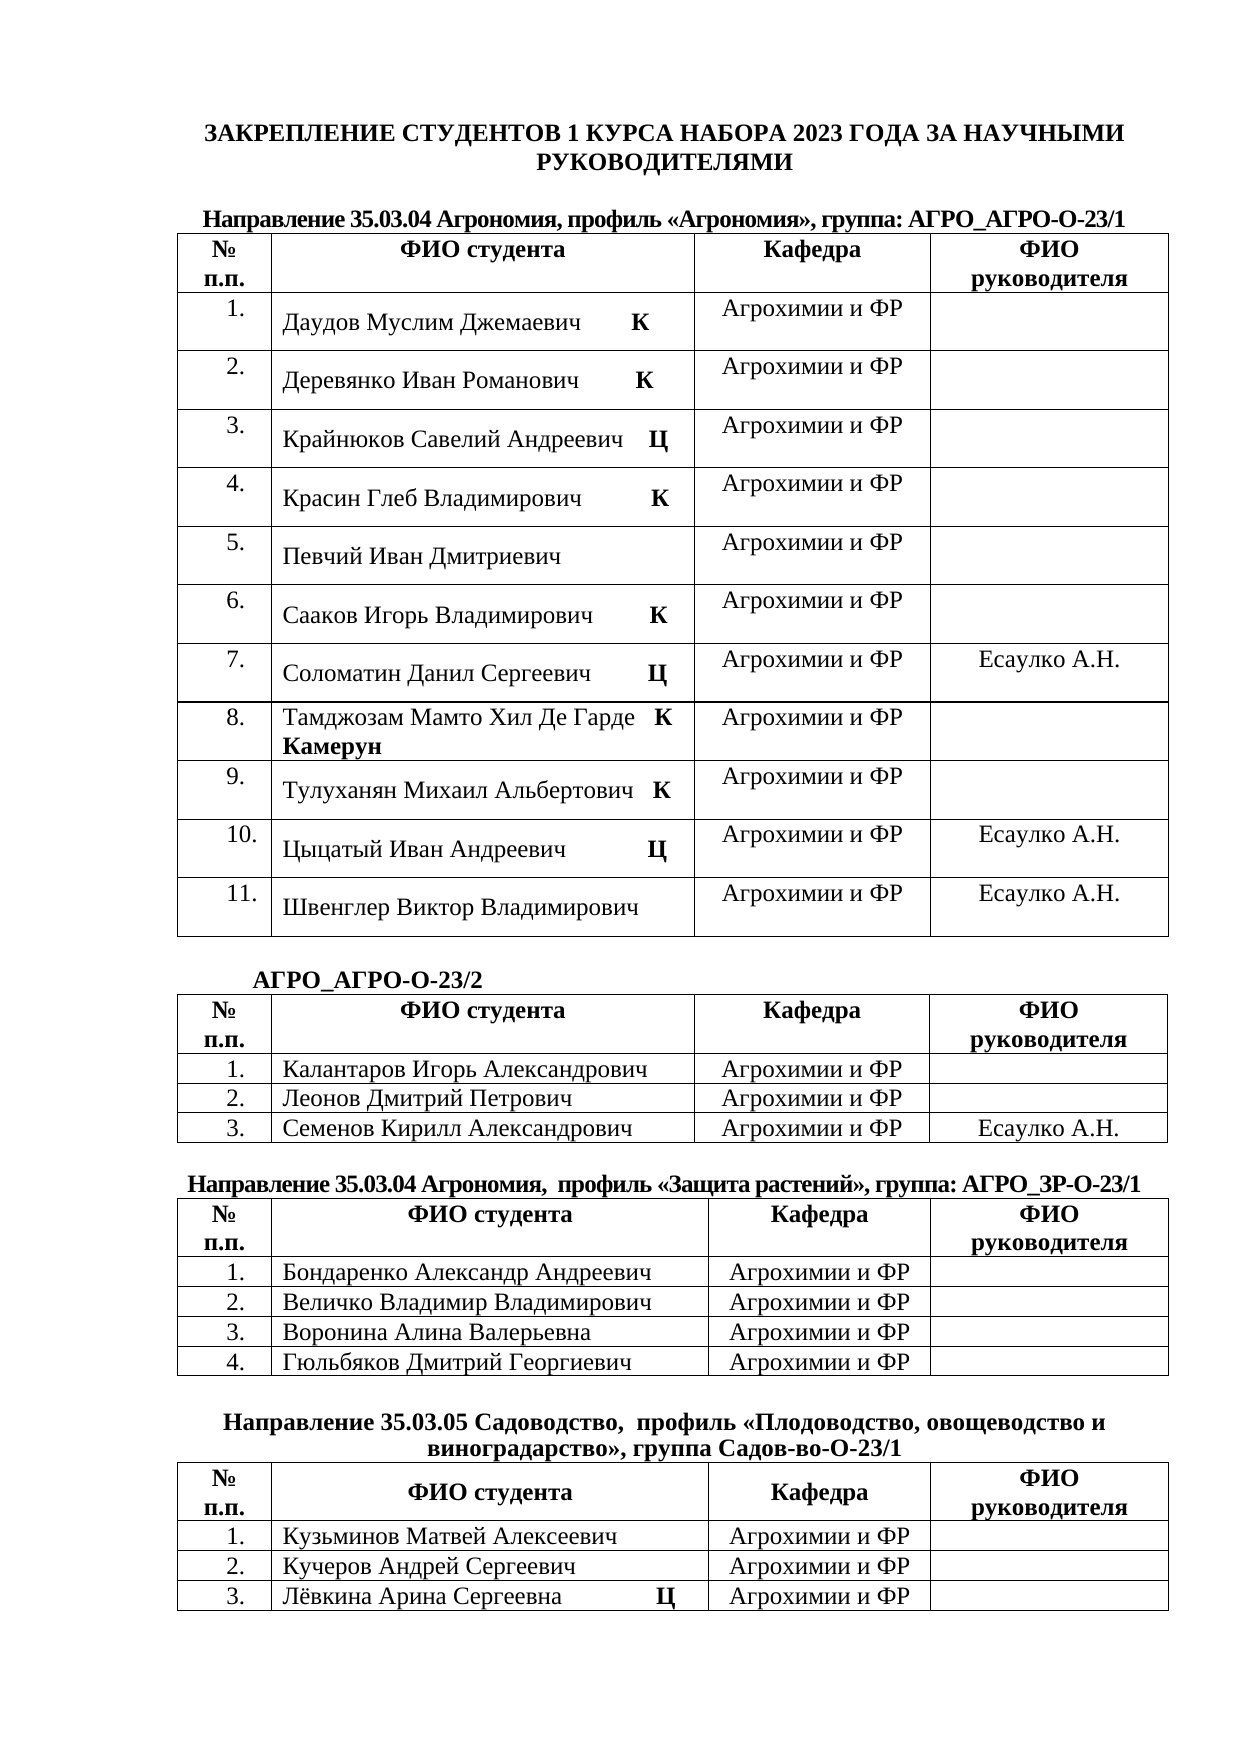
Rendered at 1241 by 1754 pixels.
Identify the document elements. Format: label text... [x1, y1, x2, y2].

table_cell Агрохимии и ФР [695, 761, 930, 818]
table_header Кафедра [695, 234, 930, 292]
table_cell [931, 1317, 1168, 1346]
table_cell Агрохимии и ФР [695, 410, 930, 467]
table_cell Агрохимии и ФР [695, 1113, 929, 1142]
table_cell [178, 1113, 271, 1142]
table_cell Есаулко А.Н. [931, 878, 1168, 936]
table_cell Есаулко А.Н. [931, 820, 1168, 877]
table_cell Агрохимии и ФР [709, 1521, 930, 1550]
table_cell [931, 1551, 1168, 1580]
table_cell [931, 410, 1168, 467]
table_cell Агрохимии и ФР [709, 1347, 930, 1375]
table_cell [931, 351, 1168, 409]
table_cell Соломатин Данил Сергеевич Ц [272, 644, 694, 701]
table_header ФИО студента [272, 234, 694, 292]
table_cell Агрохимии и ФР [695, 820, 930, 877]
table_header ФИО руководителя [930, 995, 1167, 1053]
table_cell Кучеров Андрей Сергеевич [272, 1551, 708, 1580]
text Направление 35.03.04 Агрономия, профиль «Защита растений», группа: АГРО_ЗР-О-23/1 [177, 1172, 1152, 1198]
table_cell Агрохимии и ФР [695, 585, 930, 643]
table_cell [930, 1054, 1167, 1082]
table_header № п.п. [178, 1199, 271, 1256]
table_cell [178, 1257, 271, 1286]
table_cell Агрохимии и ФР [695, 878, 930, 936]
table_cell Сааков Игорь Владимирович К [272, 585, 694, 643]
table_cell [178, 1551, 271, 1580]
table_cell Агрохимии и ФР [695, 527, 930, 584]
table_header ФИО руководителя [931, 1199, 1168, 1256]
table_cell [178, 761, 271, 818]
table_cell Гюльбяков Дмитрий Георгиевич [272, 1347, 708, 1375]
table_cell [178, 644, 271, 701]
table_cell [931, 1521, 1168, 1550]
table_header ФИО руководителя [931, 1463, 1168, 1520]
table_cell [178, 1054, 271, 1082]
table_cell [178, 820, 271, 877]
table_cell [178, 293, 271, 350]
table_cell [931, 761, 1168, 818]
table_header № п.п. [178, 995, 271, 1053]
table_header Кафедра [709, 1199, 930, 1256]
table_cell Агрохимии и ФР [695, 468, 930, 526]
table_cell Агрохимии и ФР [695, 703, 930, 760]
table_cell Агрохимии и ФР [709, 1257, 930, 1286]
table_cell [178, 703, 271, 760]
table_cell Величко Владимир Владимирович [272, 1287, 708, 1316]
table_cell [178, 527, 271, 584]
table_cell [931, 1257, 1168, 1286]
table_cell Тамджозам Мамто Хил Де Гарде К Камерун [272, 703, 694, 760]
table_cell Швенглер Виктор Владимирович [272, 878, 694, 936]
table_header № п.п. [178, 1463, 271, 1520]
table_cell [931, 1581, 1168, 1610]
table_header ФИО руководителя [931, 234, 1168, 292]
table_header ФИО студента [272, 995, 694, 1053]
table_cell [178, 1317, 271, 1346]
table_cell [178, 1581, 271, 1610]
table_cell Агрохимии и ФР [695, 1084, 929, 1112]
text ЗАКРЕПЛЕНИЕ СТУДЕНТОВ 1 КУРСА НАБОРА 2023 ГОДА ЗА НАУЧНЫМИ РУКОВОДИТЕЛЯМИ [177, 118, 1152, 176]
table_cell [930, 1084, 1167, 1112]
table_cell Агрохимии и ФР [709, 1551, 930, 1580]
table_cell Агрохимии и ФР [709, 1317, 930, 1346]
table_cell [178, 1347, 271, 1375]
table_header ФИО студента [272, 1463, 708, 1520]
table_cell [931, 1347, 1168, 1375]
table_cell [178, 1287, 271, 1316]
table_cell [931, 585, 1168, 643]
table_cell Агрохимии и ФР [695, 644, 930, 701]
table_cell Агрохимии и ФР [709, 1581, 930, 1610]
table_cell [931, 293, 1168, 350]
table_cell Кузьминов Матвей Алексеевич [272, 1521, 708, 1550]
text АГРО_АГРО-О-23/2 [177, 965, 1152, 994]
table_header Кафедра [695, 995, 929, 1053]
table_cell [178, 1084, 271, 1112]
table_cell Даудов Муслим Джемаевич К [272, 293, 694, 350]
table_cell Бондаренко Александр Андреевич [272, 1257, 708, 1286]
table_cell Леонов Дмитрий Петрович [272, 1084, 694, 1112]
table_cell Воронина Алина Валерьевна [272, 1317, 708, 1346]
table_cell Калантаров Игорь Александрович [272, 1054, 694, 1082]
table_cell [178, 351, 271, 409]
table_cell Агрохимии и ФР [709, 1287, 930, 1316]
table_cell [931, 468, 1168, 526]
table_cell [178, 410, 271, 467]
table_cell Певчий Иван Дмитриевич [272, 527, 694, 584]
table_header Кафедра [709, 1463, 930, 1520]
table_cell Деревянко Иван Романович К [272, 351, 694, 409]
table_cell [178, 1521, 271, 1550]
table_cell Агрохимии и ФР [695, 293, 930, 350]
table_cell Лёвкина Арина Сергеевна Ц [272, 1581, 708, 1610]
table_cell [178, 878, 271, 936]
table_cell Есаулко А.Н. [931, 644, 1168, 701]
table_cell Семенов Кирилл Александрович [272, 1113, 694, 1142]
text Направление 35.03.04 Агрономия, профиль «Агрономия», группа: АГРО_АГРО-О-23/1 [177, 204, 1152, 233]
table_header ФИО студента [272, 1199, 708, 1256]
table_cell [931, 703, 1168, 760]
table_cell Цыцатый Иван Андреевич Ц [272, 820, 694, 877]
table_cell [931, 1287, 1168, 1316]
table_header № п.п. [178, 234, 271, 292]
table_cell Крайнюков Савелий Андреевич Ц [272, 410, 694, 467]
table_cell Агрохимии и ФР [695, 351, 930, 409]
table_cell [178, 468, 271, 526]
text Направление 35.03.05 Садоводство, профиль «Плодоводство, овощеводство и виноградарство», группа Садов-во-О-23/1 [177, 1410, 1152, 1462]
table_cell Агрохимии и ФР [695, 1054, 929, 1082]
table_cell Есаулко А.Н. [930, 1113, 1167, 1142]
table_cell Красин Глеб Владимирович К [272, 468, 694, 526]
table_cell Тулуханян Михаил Альбертович К [272, 761, 694, 818]
table_cell [178, 585, 271, 643]
table_cell [931, 527, 1168, 584]
